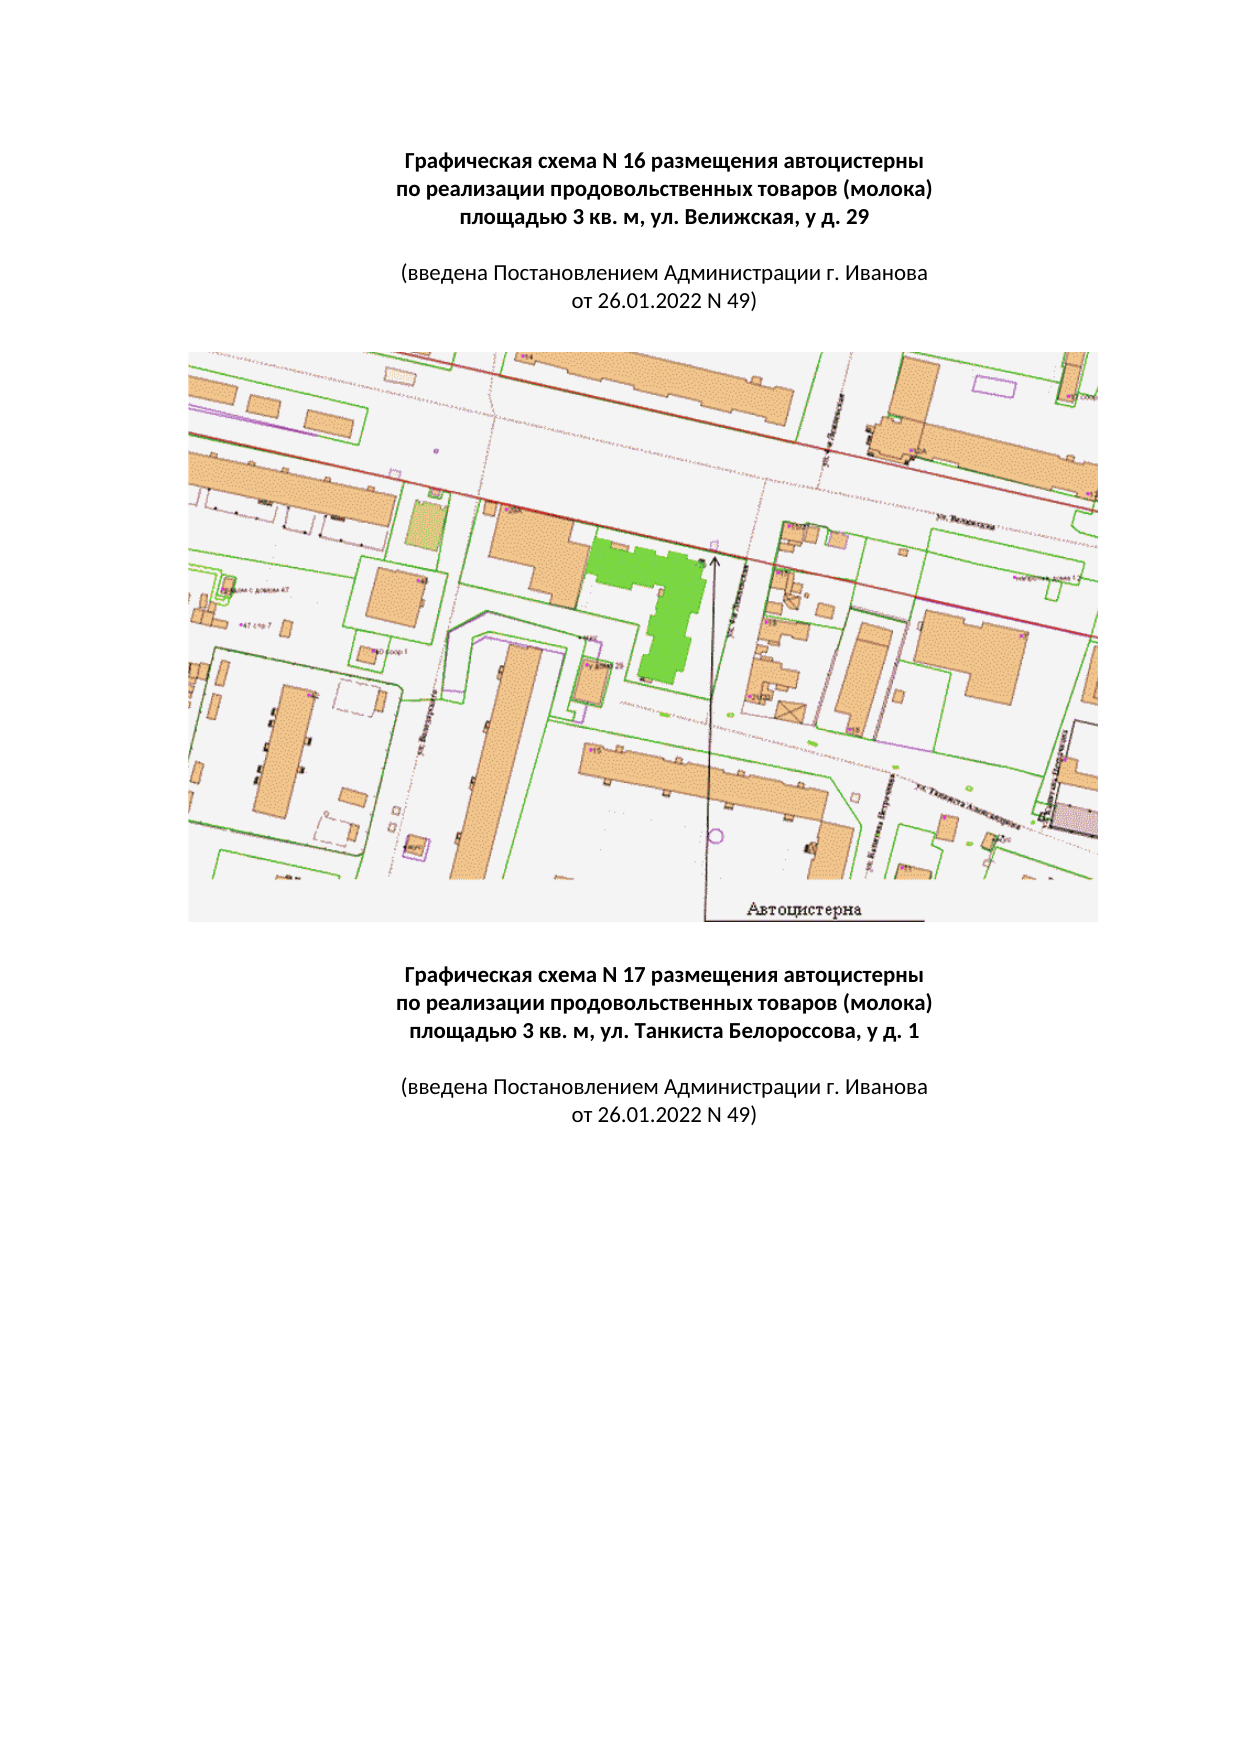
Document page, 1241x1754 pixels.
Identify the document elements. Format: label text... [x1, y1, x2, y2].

title площадью 3 кв. м, ул. Велижская, у д. 29 [177, 202, 1152, 230]
title по реализации продовольственных товаров (молока) [177, 174, 1152, 202]
text (введена Постановлением Администрации г. Иванова [177, 258, 1152, 286]
picture [188, 352, 1098, 922]
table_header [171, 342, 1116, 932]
title площадью 3 кв. м, ул. Танкиста Белороссова, у д. 1 [177, 1016, 1152, 1044]
title по реализации продовольственных товаров (молока) [177, 988, 1152, 1016]
title Графическая схема N 16 размещения автоцистерны [177, 146, 1152, 174]
title Графическая схема N 17 размещения автоцистерны [177, 960, 1152, 988]
text от 26.01.2022 N 49) [177, 286, 1152, 314]
text (введена Постановлением Администрации г. Иванова [177, 1072, 1152, 1100]
text от 26.01.2022 N 49) [177, 1100, 1152, 1128]
